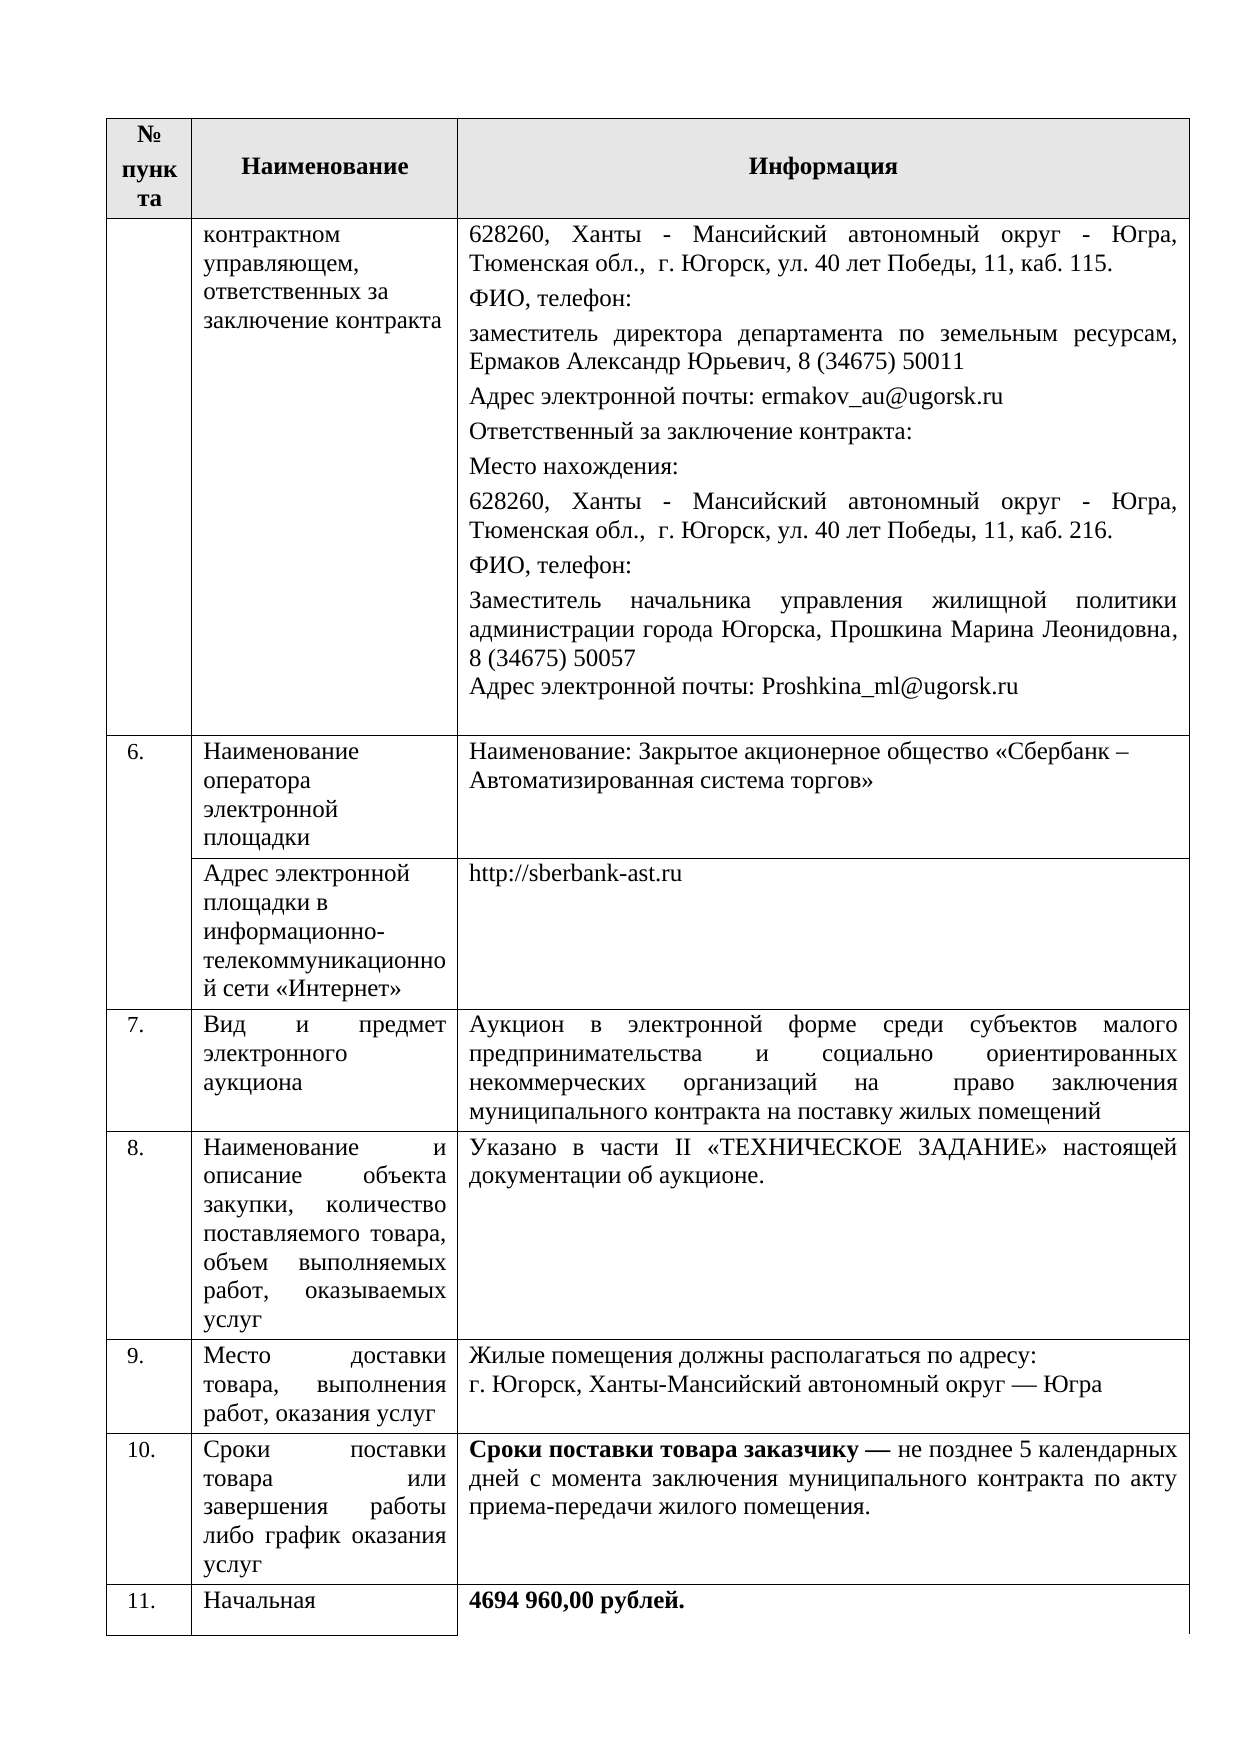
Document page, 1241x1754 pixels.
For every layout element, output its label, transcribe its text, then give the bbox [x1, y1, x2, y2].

table_cell [107, 1585, 191, 1635]
table_cell Аукцион в электронной форме среди субъектов малого предпринимательства и социально ориентированных некоммерческих организаций на право заключения муниципального контракта на поставку жилых помещений [458, 1010, 1189, 1131]
table_header Наименование [192, 119, 457, 218]
table_cell Место доставки товара, выполнения работ, оказания услуг [192, 1340, 457, 1433]
table_cell Наименование оператора электронной площадки [192, 736, 457, 857]
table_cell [458, 219, 1189, 735]
table_cell Вид и предмет электронного аукциона [192, 1010, 457, 1131]
table_cell Сроки поставки товара или завершения работы либо график оказания услуг [192, 1434, 457, 1584]
table_cell [107, 1434, 191, 1584]
table_cell [107, 1010, 191, 1131]
table_cell [107, 736, 191, 1008]
table_cell Наименование и описание объекта закупки, количество поставляемого товара, объем выполняемых работ, оказываемых услуг [192, 1132, 457, 1339]
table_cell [458, 1585, 1189, 1635]
table_cell Сроки поставки товара заказчику — не позднее 5 календарных дней с момента заключения муниципального контракта по акту приема-передачи жилого помещения. [458, 1434, 1189, 1584]
table_cell Указано в части II «ТЕХНИЧЕСКОЕ ЗАДАНИЕ» настоящей документации об аукционе. [458, 1132, 1189, 1339]
table_header Информация [458, 119, 1189, 218]
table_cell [192, 1585, 457, 1635]
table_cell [192, 219, 457, 735]
table_cell http://sberbank-ast.ru [458, 859, 1189, 1008]
table_cell [107, 1132, 191, 1339]
table_cell [107, 219, 191, 735]
table_cell Адрес электронной площадки в информационно-телекоммуникационной сети «Интернет» [192, 859, 457, 1008]
table_cell [107, 1340, 191, 1433]
table_header № пункта [107, 119, 191, 218]
table_cell Наименование: Закрытое акционерное общество «Сбербанк – Автоматизированная система торгов» [458, 736, 1189, 857]
table_cell Жилые помещения должны располагаться по адресу: г. Югорск, Ханты-Мансийский автономный округ — Югра [458, 1340, 1189, 1433]
